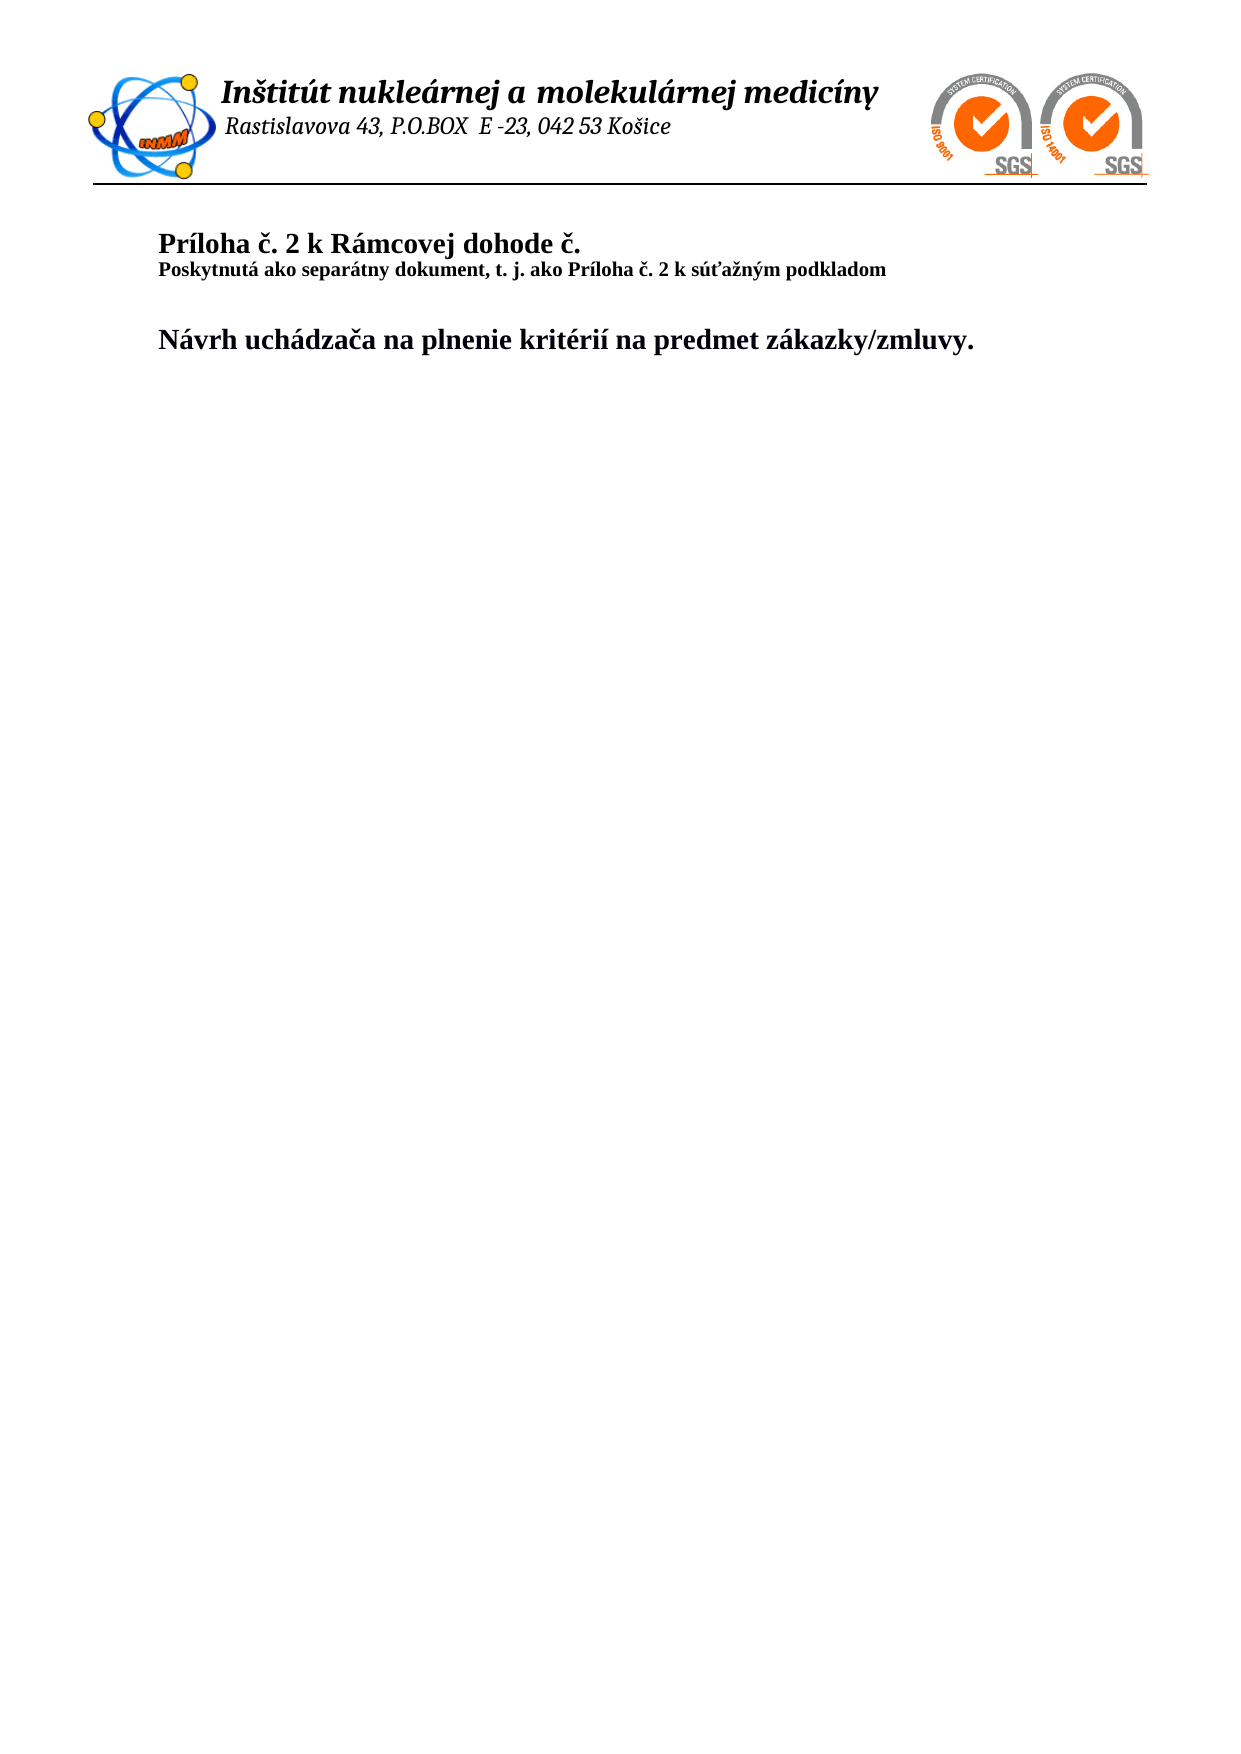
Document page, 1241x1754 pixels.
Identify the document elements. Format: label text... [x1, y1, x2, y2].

text Príloha č. 2 k Rámcovej dohode č. [158, 226, 1093, 260]
text Poskytnutá ako separátny dokument, t. j. ako Príloha č. 2 k súťažným podkladom [148, 260, 1093, 281]
picture [88, 74, 216, 180]
picture [931, 73, 1038, 178]
picture [1040, 73, 1149, 178]
text Návrh uchádzača na plnenie kritérií na predmet zákazky/zmluvy. [158, 322, 1093, 356]
